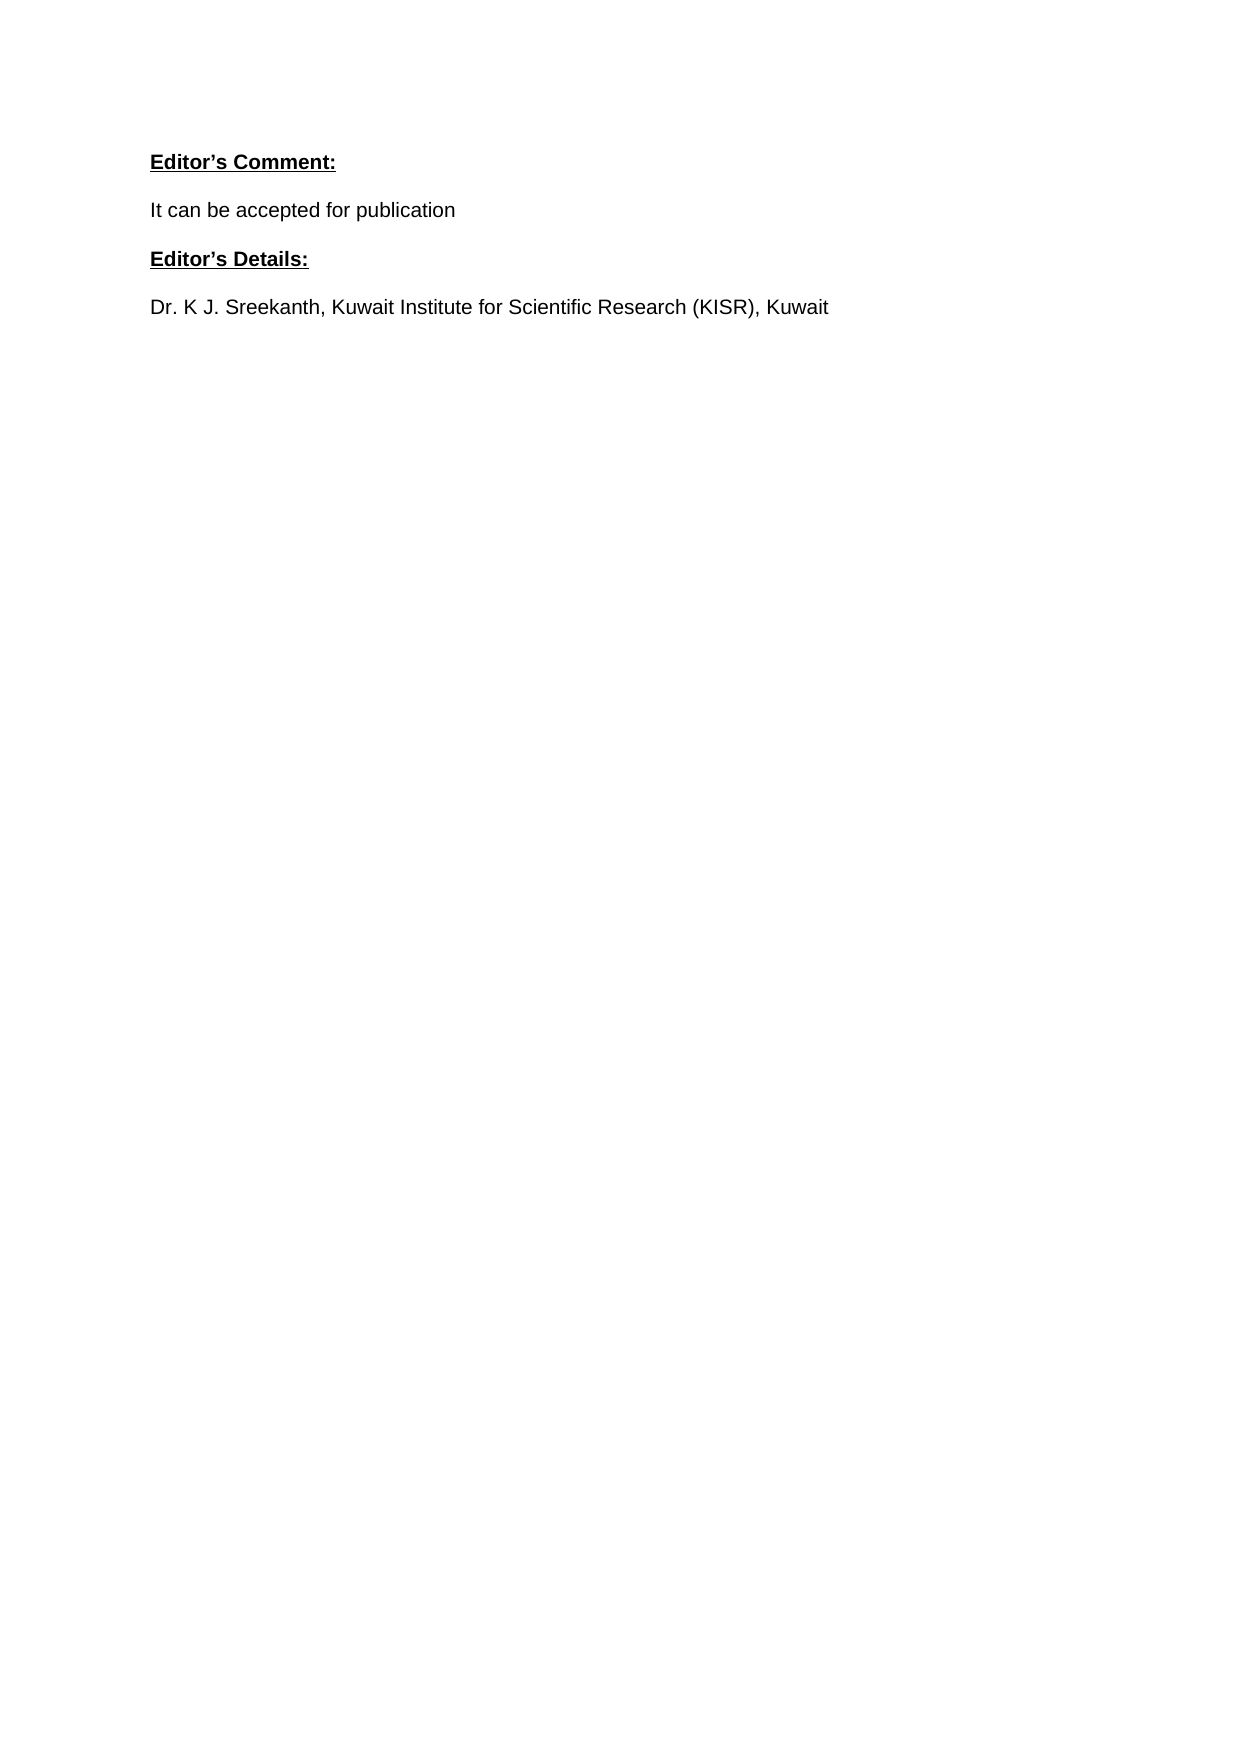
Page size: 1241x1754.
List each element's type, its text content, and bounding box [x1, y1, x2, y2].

text It can be accepted for publication [150, 198, 1090, 222]
text Editor’s Comment: [150, 150, 1090, 174]
text Editor’s Details: [150, 247, 1090, 271]
text Dr. K J. Sreekanth, Kuwait Institute for Scientific Research (KISR), Kuwait [150, 295, 1090, 319]
